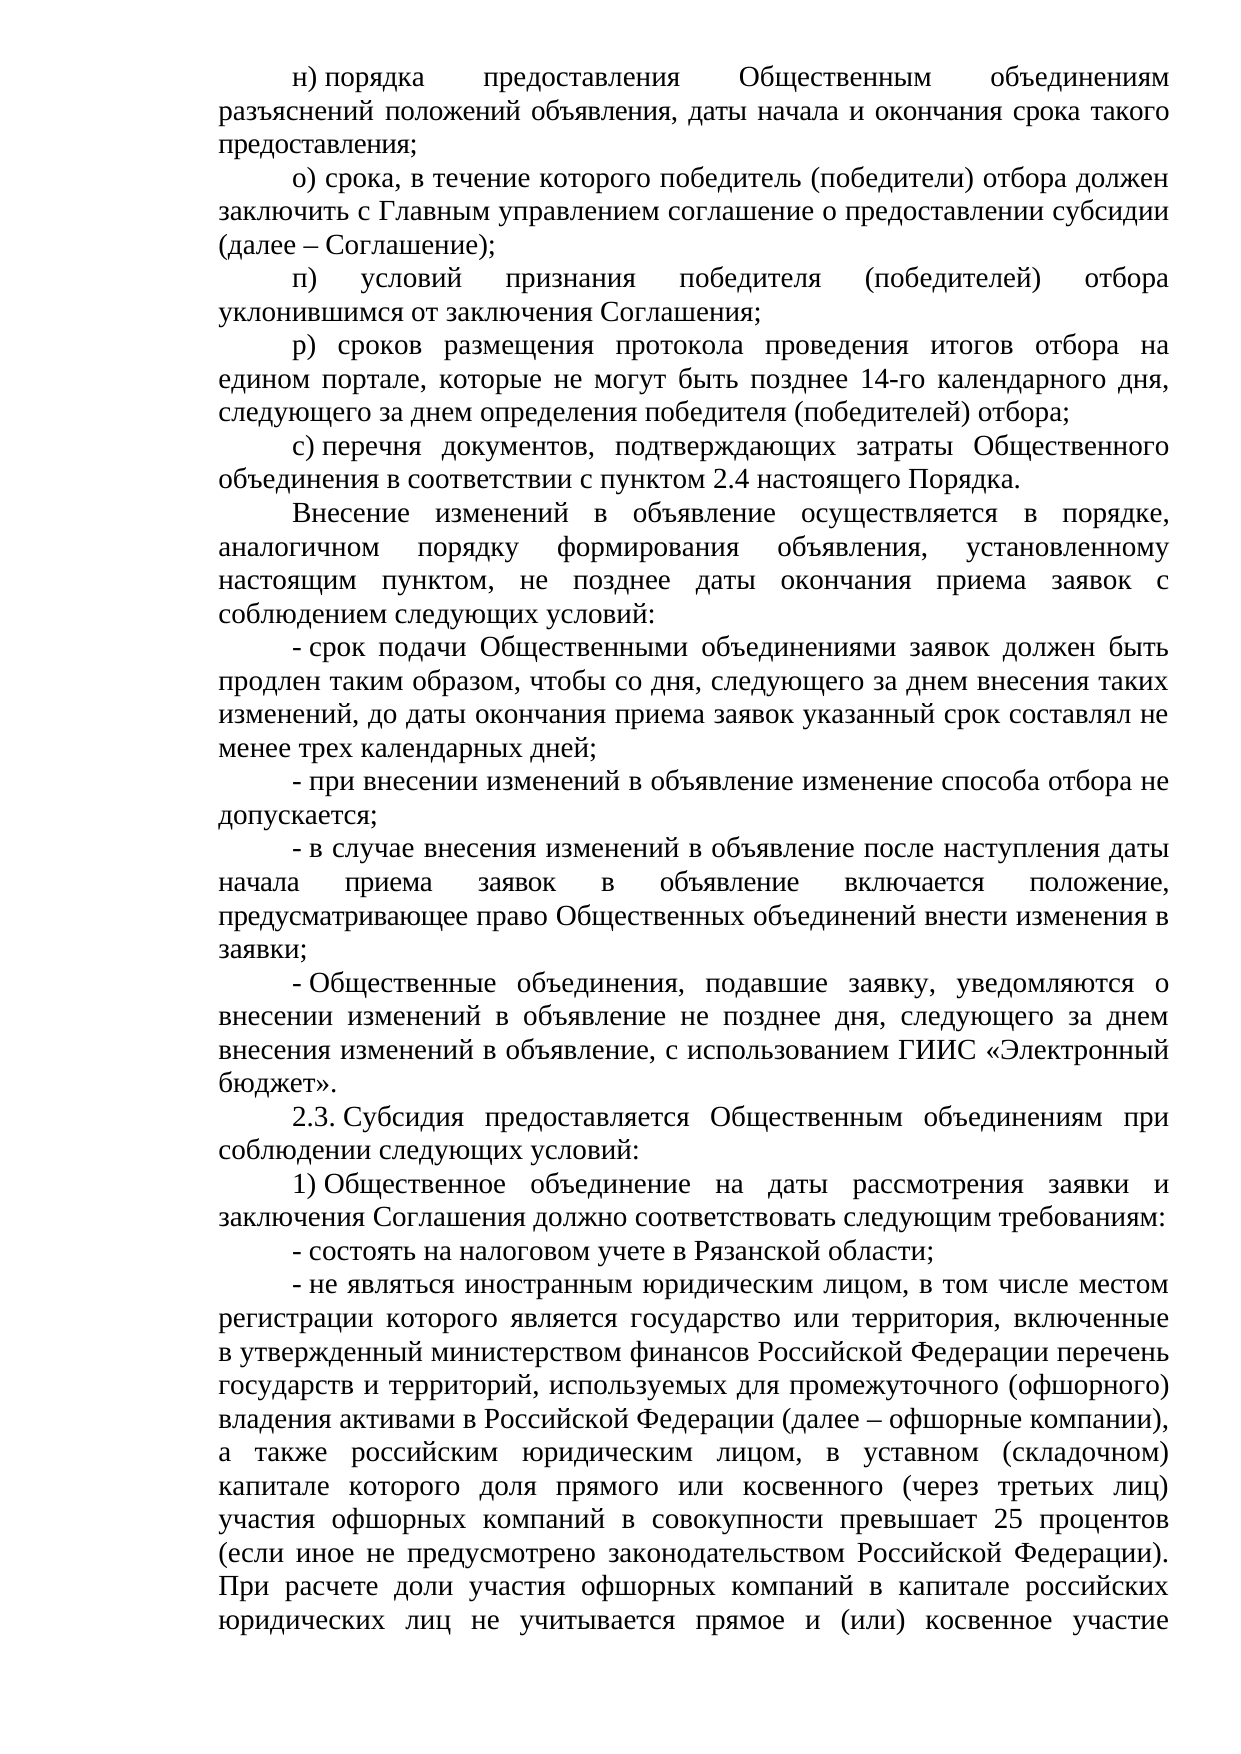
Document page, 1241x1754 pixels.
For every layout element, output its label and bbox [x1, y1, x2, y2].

table_cell [207, 59, 1181, 1636]
